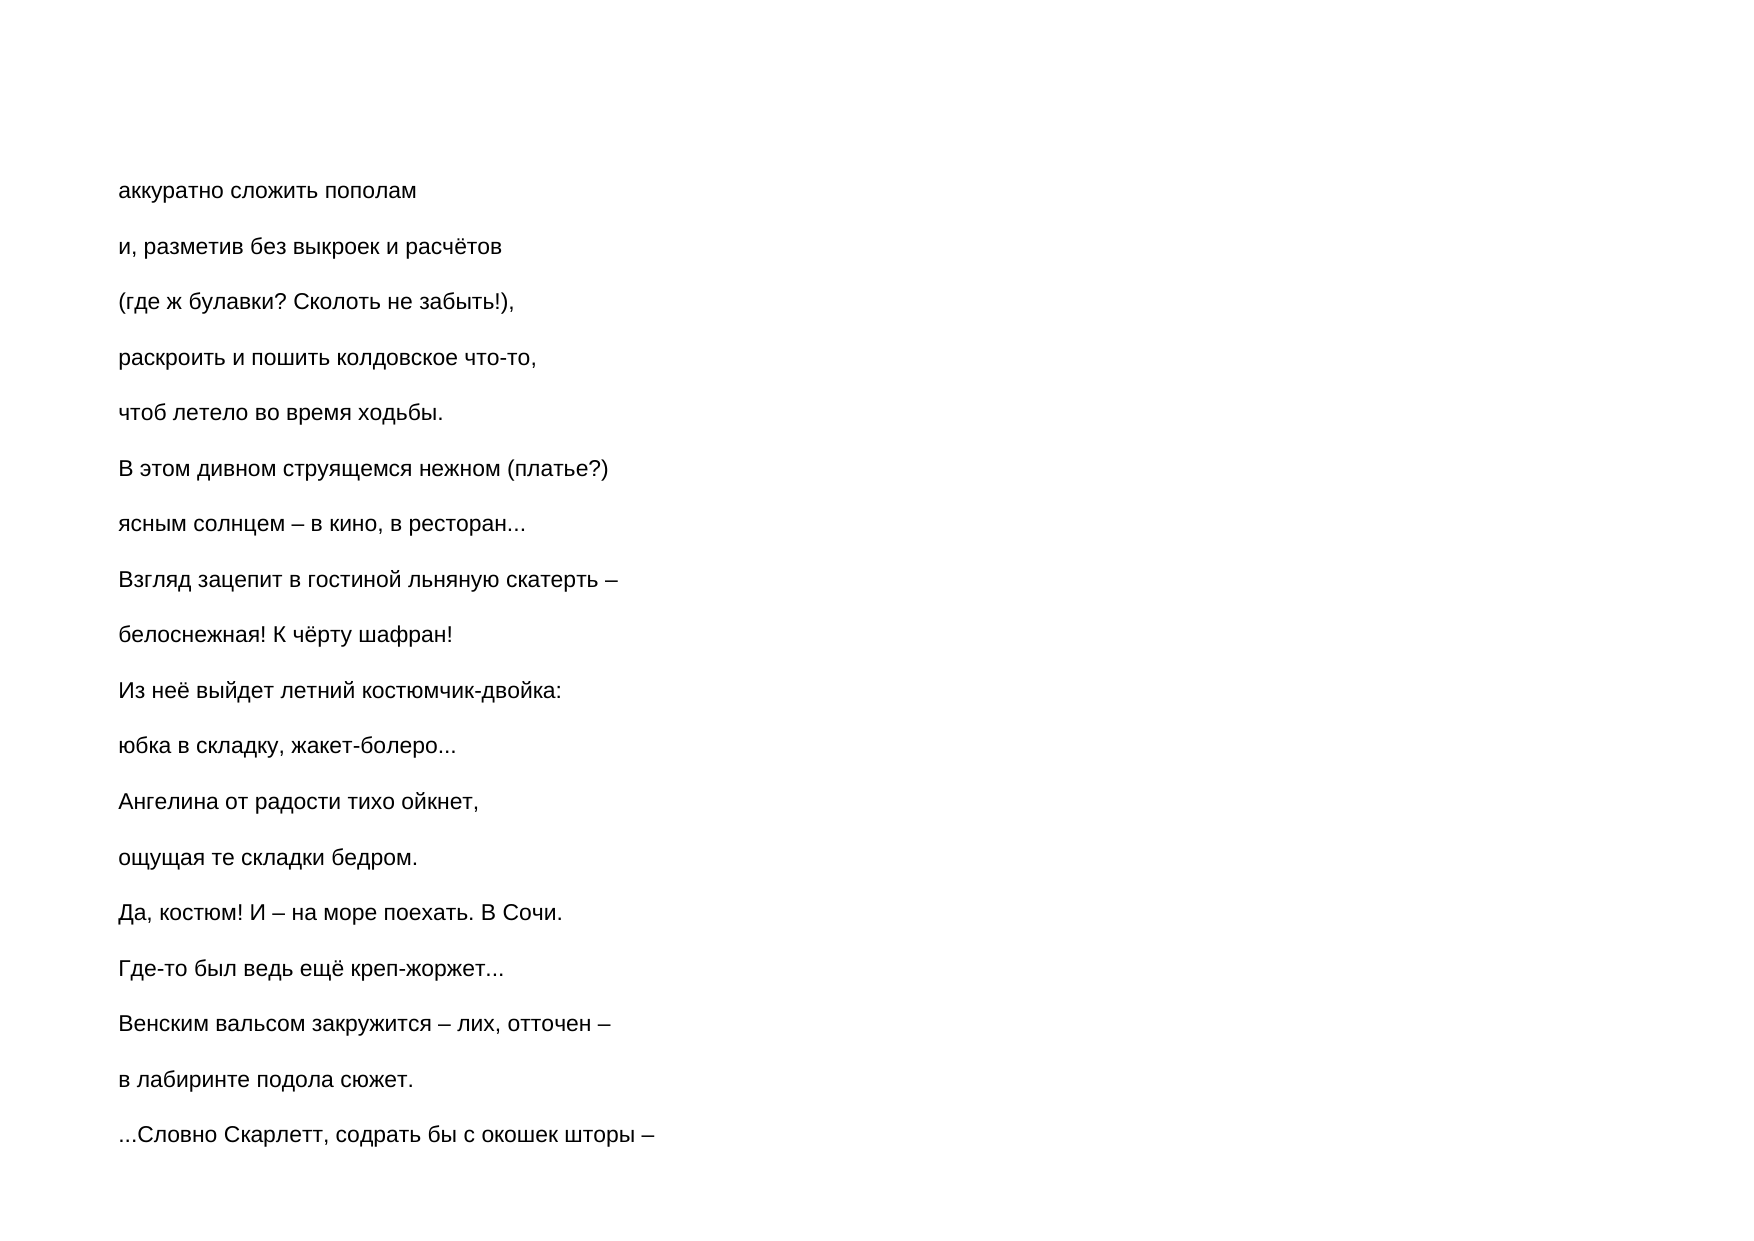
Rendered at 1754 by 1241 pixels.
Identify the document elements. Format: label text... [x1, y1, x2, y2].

text Где-то был ведь ещё креп-жоржет... [118, 954, 1636, 981]
text ощущая те складки бедром. [118, 843, 1636, 870]
text и, разметив без выкроек и расчётов [118, 233, 1636, 259]
text Ангелина от радости тихо ойкнет, [118, 788, 1636, 814]
text чтоб летело во время ходьбы. [118, 399, 1636, 426]
text ясным солнцем – в кино, в ресторан... [118, 510, 1636, 537]
text ...Словно Скарлетт, содрать бы с окошек шторы – [118, 1121, 1636, 1147]
text в лабиринте подола сюжет. [118, 1066, 1636, 1092]
text аккуратно сложить пополам [118, 177, 1636, 203]
text юбка в складку, жакет-болеро... [118, 732, 1636, 759]
text белоснежная! К чёрту шафран! [118, 621, 1636, 648]
text (где ж булавки? Сколоть не забыть!), [118, 288, 1636, 314]
text Венским вальсом закружится – лих, отточен – [118, 1010, 1636, 1036]
text Из неё выйдет летний костюмчик-двойка: [118, 677, 1636, 703]
text Да, костюм! И – на море поехать. В Сочи. [118, 899, 1636, 925]
text раскроить и пошить колдовское что-то, [118, 344, 1636, 370]
text В этом дивном струящемся нежном (платье?) [118, 455, 1636, 481]
text Взгляд зацепит в гостиной льняную скатерть – [118, 566, 1636, 592]
